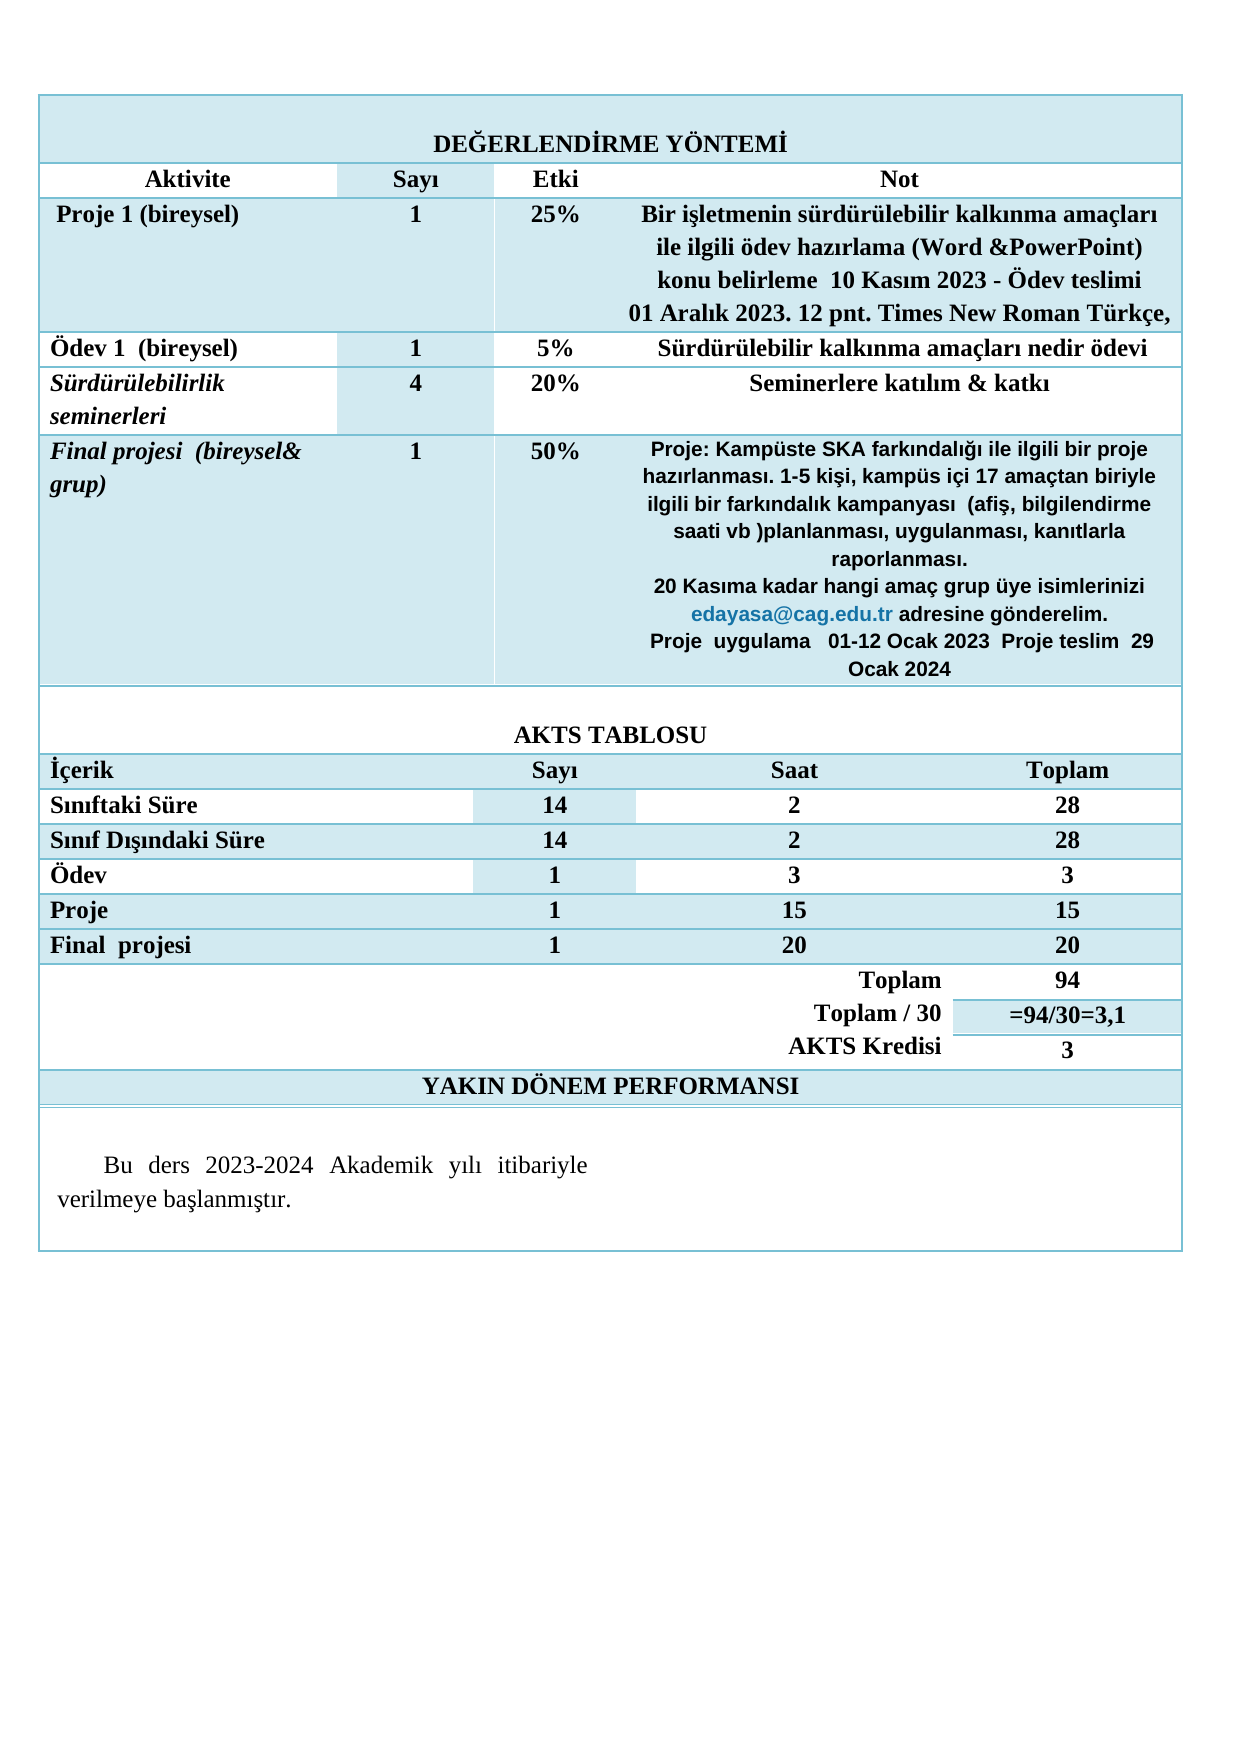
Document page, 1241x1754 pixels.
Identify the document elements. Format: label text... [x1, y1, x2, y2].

table_cell [40, 1108, 1181, 1250]
table_cell 94 [953, 965, 1181, 998]
table_cell 1 [337, 199, 494, 331]
table_cell Bir işletmenin sürdürülebilir kalkınma amaçları ile ilgili ödev hazırlama (Word &PowerPoint) konu belirleme 10 Kasım 2023 - Ödev teslimi 01 Aralık 2023. 12 pnt. Times New Roman Türkçe, [616, 199, 1181, 331]
table_cell DEĞERLENDİRME YÖNTEMİ [40, 96, 1181, 162]
table_cell 20 [636, 930, 953, 963]
table_cell 2 [636, 790, 953, 823]
table_cell Sayı [337, 164, 494, 197]
table_cell 20% [495, 368, 616, 434]
table_cell 3 [636, 860, 953, 893]
table_cell 28 [953, 825, 1181, 858]
table_cell Toplam [953, 755, 1181, 788]
table_cell 3 [953, 860, 1181, 893]
table_cell 4 [337, 368, 494, 434]
table_cell Final projesi [40, 930, 473, 963]
table_cell 28 [953, 790, 1181, 823]
table_cell 5% [495, 333, 616, 366]
table_cell Aktivite [40, 164, 337, 197]
table_cell Toplam Toplam / 30 AKTS Kredisi [40, 965, 953, 1069]
table_cell 15 [953, 895, 1181, 928]
table_cell Proje 1 (bireysel) [40, 199, 337, 331]
table_cell Sürdürülebilirlik seminerleri [40, 368, 337, 434]
table_cell 14 [473, 790, 636, 823]
table_cell 25% [495, 199, 616, 331]
table_cell Etki [495, 164, 616, 197]
table_cell Sayı [473, 755, 636, 788]
table_cell 14 [473, 825, 636, 858]
table_cell Sınıftaki Süre [40, 790, 473, 823]
table_cell İçerik [40, 755, 473, 788]
table_cell YAKIN DÖNEM PERFORMANSI [40, 1071, 1181, 1104]
table_cell Seminerlere katılım & katkı [616, 368, 1181, 434]
table_cell 1 [337, 333, 494, 366]
table_cell 1 [473, 895, 636, 928]
table_cell Ödev 1 (bireysel) [40, 333, 337, 366]
table_cell 15 [636, 895, 953, 928]
table_cell Final projesi (bireysel& grup) [40, 436, 337, 684]
table_cell 3 [953, 1036, 1181, 1069]
table_cell Sürdürülebilir kalkınma amaçları nedir ödevi [616, 333, 1181, 366]
table_cell AKTS TABLOSU [40, 687, 1181, 753]
table_cell 1 [337, 436, 494, 684]
table_cell 1 [473, 860, 636, 893]
table_cell Saat [636, 755, 953, 788]
table_cell Not [616, 164, 1181, 197]
table_cell 50% [495, 436, 616, 684]
table_cell =94/30=3,1 [953, 1001, 1181, 1033]
table_cell 1 [473, 930, 636, 963]
table_cell Proje: Kampüste SKA farkındalığı ile ilgili bir proje hazırlanması. 1-5 kişi, kampüs içi 17 amaçtan biriyle ilgili bir farkındalık kampanyası (afiş, bilgilendirme saati vb )planlanması, uygulanması, kanıtlarla raporlanması. 20 Kasıma kadar hangi amaç grup üye isimlerinizi edayasa@cag.edu.tr adresine gönderelim. Proje uygulama 01-12 Ocak 2023 Proje teslim 29 Ocak 2024 [616, 436, 1181, 684]
table_cell 20 [953, 930, 1181, 963]
table_cell Proje [40, 895, 473, 928]
table_cell Ödev [40, 860, 473, 893]
table_cell 2 [636, 825, 953, 858]
table_cell Sınıf Dışındaki Süre [40, 825, 473, 858]
